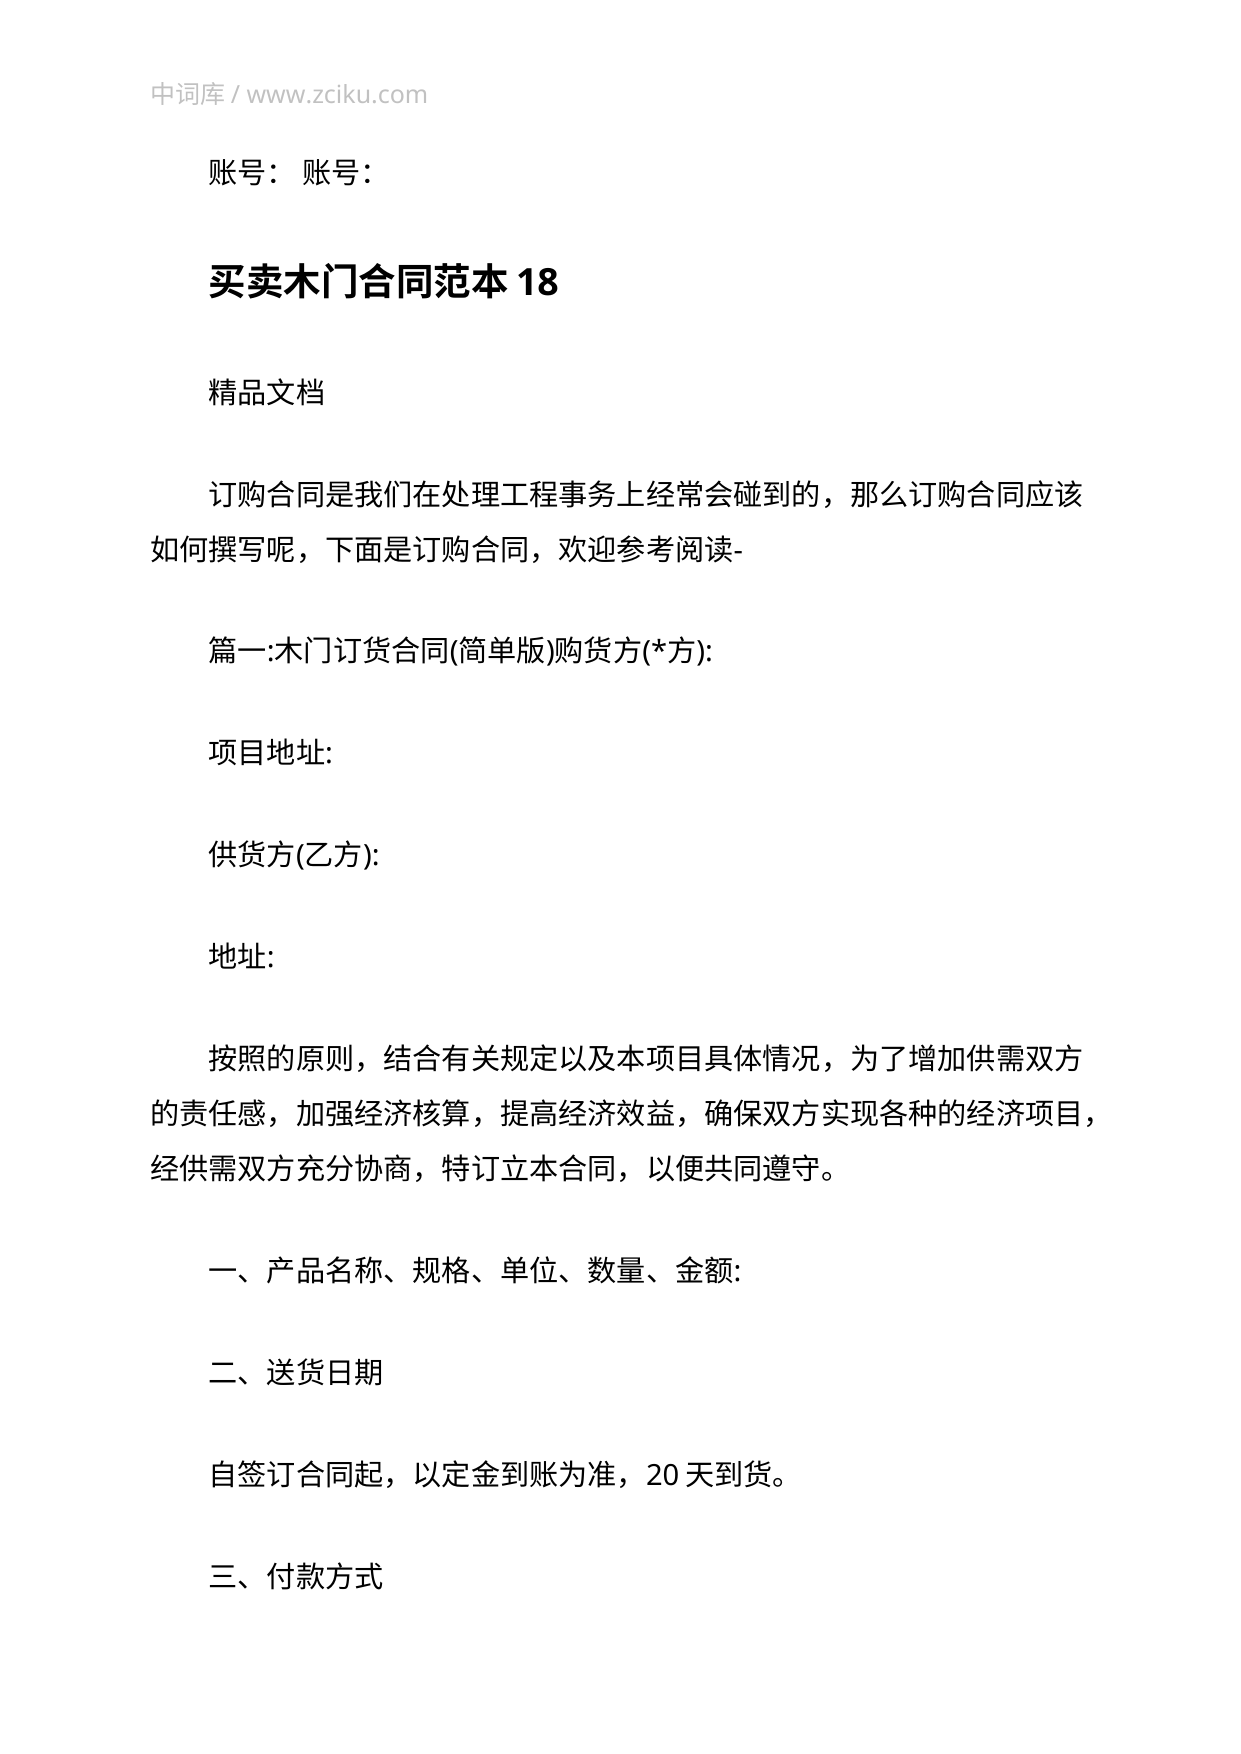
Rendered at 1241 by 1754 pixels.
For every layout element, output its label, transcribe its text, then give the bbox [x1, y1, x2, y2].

text 篇一:木门订货合同(简单版)购货方(*方): [150, 628, 1090, 670]
text 地址: [150, 934, 1090, 976]
text 自签订合同起，以定金到账为准，20天到货。 [150, 1451, 1090, 1494]
text 供货方(乙方): [150, 832, 1090, 874]
text 精品文档 [150, 369, 1090, 412]
text 订购合同是我们在处理工程事务上经常会碰到的，那么订购合同应该如何撰写呢，下面是订购合同，欢迎参考阅读- [150, 471, 1090, 568]
text 二、送货日期 [150, 1349, 1090, 1392]
text 一、产品名称、规格、单位、数量、金额: [150, 1247, 1090, 1290]
text 三、付款方式 [150, 1553, 1090, 1596]
text 账号： 账号： [150, 150, 1090, 192]
text 项目地址: [150, 730, 1090, 772]
text 买卖木门合同范本18 [150, 252, 1090, 306]
text 按照的原则，结合有关规定以及本项目具体情况，为了增加供需双方的责任感，加强经济核算，提高经济效益，确保双方实现各种的经济项目，经供需双方充分协商，特订立本合同，以便共同遵守。 [150, 1036, 1090, 1188]
